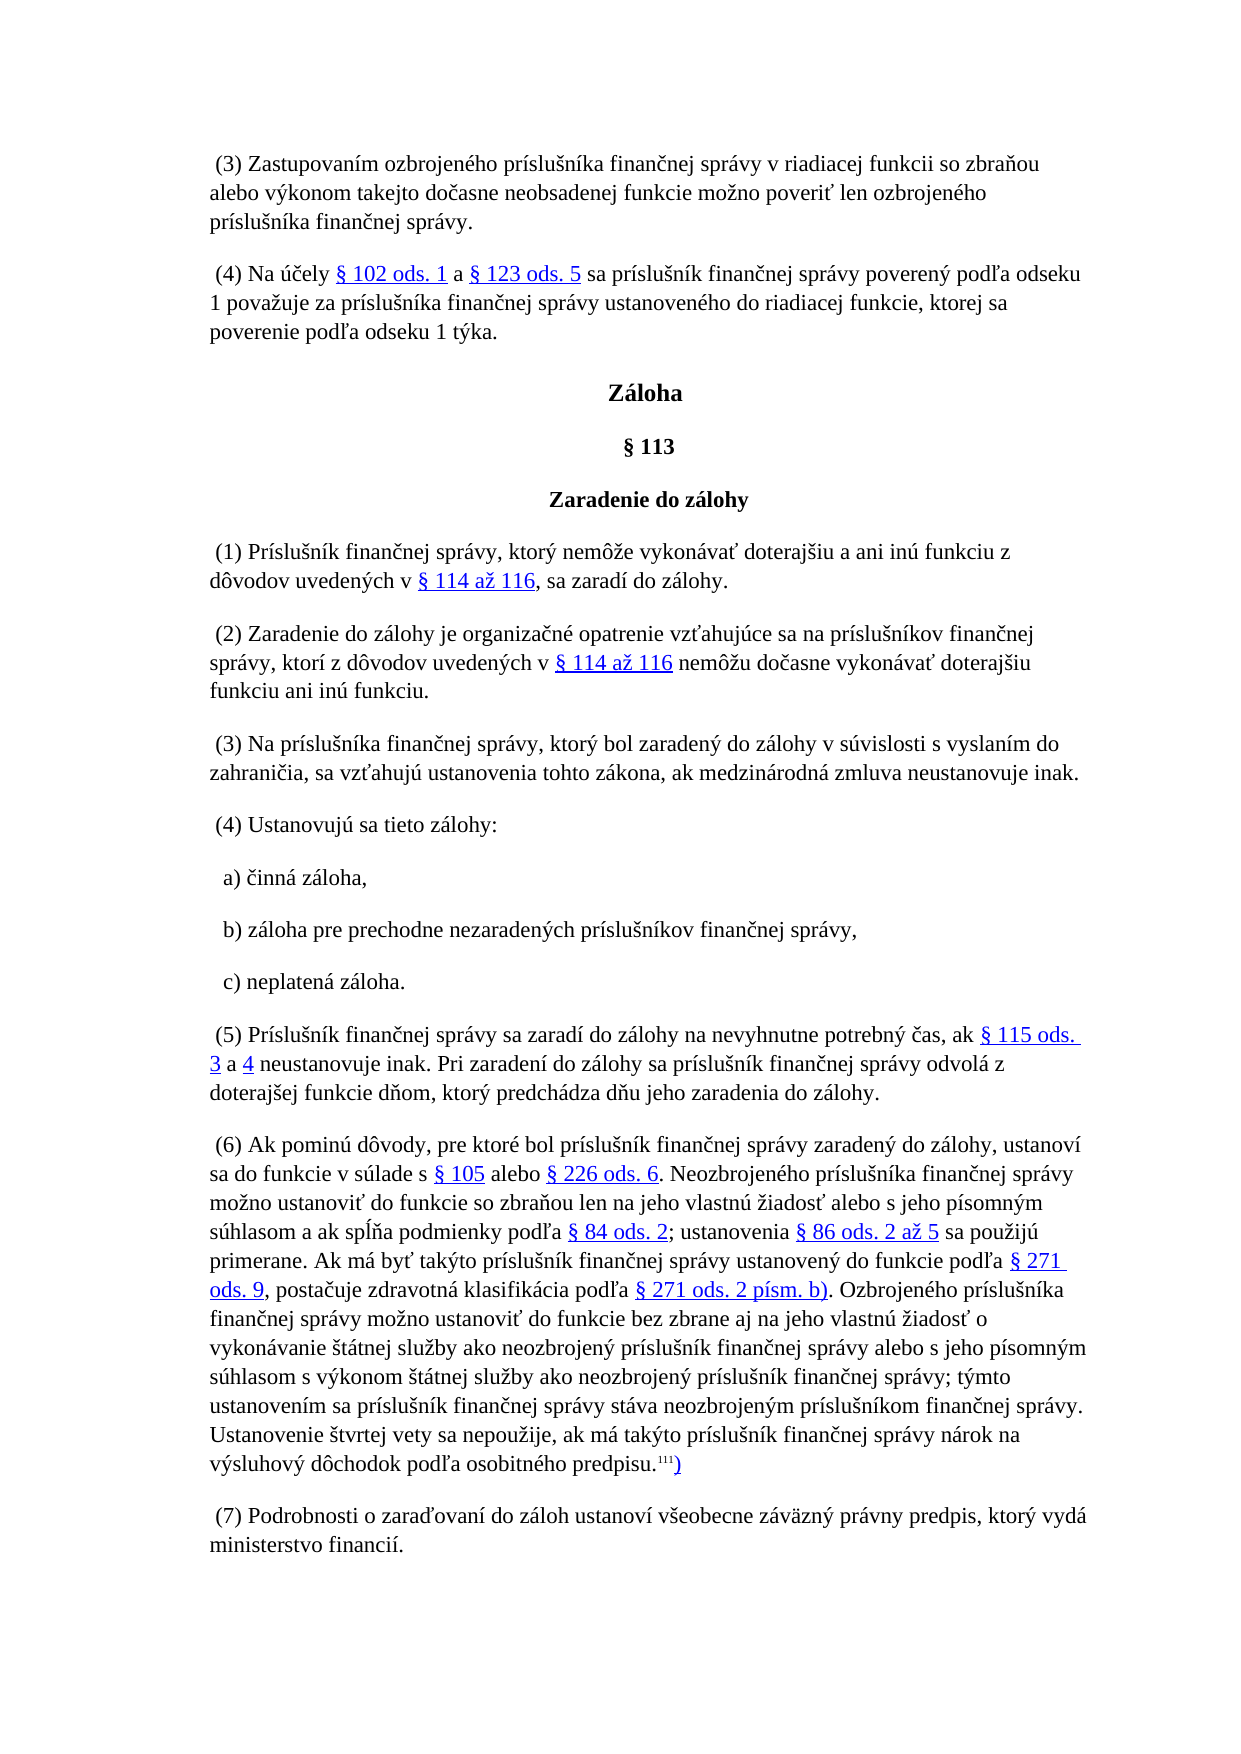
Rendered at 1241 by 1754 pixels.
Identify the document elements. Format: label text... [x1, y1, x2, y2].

text (3) Zastupovaním ozbrojeného príslušníka finančnej správy v riadiacej funkcii so zbraňou alebo výkonom takejto dočasne neobsadenej funkcie možno poveriť len ozbrojeného príslušníka finančnej správy. [209, 150, 1090, 234]
text (3) Na príslušníka finančnej správy, ktorý bol zaradený do zálohy v súvislosti s vyslaním do zahraničia, sa vzťahujú ustanovenia tohto zákona, ak medzinárodná zmluva neustanovuje inak. [209, 730, 1090, 785]
text (4) Ustanovujú sa tieto zálohy: [209, 811, 1090, 838]
text § 113 [202, 433, 1090, 460]
text (7) Podrobnosti o zaraďovaní do záloh ustanoví všeobecne záväzný právny predpis, ktorý vydá ministerstvo financií. [209, 1502, 1090, 1557]
text Zaradenie do zálohy [202, 486, 1090, 512]
text (6) Ak pominú dôvody, pre ktoré bol príslušník finančnej správy zaradený do zálohy, ustanoví sa do funkcie v súlade s § 105 alebo § 226 ods. 6. Neozbrojeného príslušníka finančnej správy možno ustanoviť do funkcie so zbraňou len na jeho vlastnú žiadosť alebo s jeho písomným súhlasom a ak spĺňa podmienky podľa § 84 ods. 2; ustanovenia § 86 ods. 2 až 5 sa použijú primerane. Ak má byť takýto príslušník finančnej správy ustanovený do funkcie podľa § 271 ods. 9, postačuje zdravotná klasifikácia podľa § 271 ods. 2 písm. b). Ozbrojeného príslušníka finančnej správy možno ustanoviť do funkcie bez zbrane aj na jeho vlastnú žiadosť o vykonávanie štátnej služby ako neozbrojený príslušník finančnej správy alebo s jeho písomným súhlasom s výkonom štátnej služby ako neozbrojený príslušník finančnej správy; týmto ustanovením sa príslušník finančnej správy stáva neozbrojeným príslušníkom finančnej správy. Ustanovenie štvrtej vety sa nepoužije, ak má takýto príslušník finančnej správy nárok na výsluhový dôchodok podľa osobitného predpisu.111) [209, 1131, 1090, 1476]
text Záloha [194, 378, 1090, 407]
text (5) Príslušník finančnej správy sa zaradí do zálohy na nevyhnutne potrebný čas, ak § 115 ods. 3 a 4 neustanovuje inak. Pri zaradení do zálohy sa príslušník finančnej správy odvolá z doterajšej funkcie dňom, ktorý predchádza dňu jeho zaradenia do zálohy. [209, 1021, 1090, 1105]
text c) neplatená záloha. [217, 968, 1090, 995]
text (4) Na účely § 102 ods. 1 a § 123 ods. 5 sa príslušník finančnej správy poverený podľa odseku 1 považuje za príslušníka finančnej správy ustanoveného do riadiacej funkcie, ktorej sa poverenie podľa odseku 1 týka. [209, 260, 1090, 344]
text a) činná záloha, [217, 864, 1090, 890]
text (2) Zaradenie do zálohy je organizačné opatrenie vzťahujúce sa na príslušníkov finančnej správy, ktorí z dôvodov uvedených v § 114 až 116 nemôžu dočasne vykonávať doterajšiu funkciu ani inú funkciu. [209, 619, 1090, 704]
text (1) Príslušník finančnej správy, ktorý nemôže vykonávať doterajšiu a ani inú funkciu z dôvodov uvedených v § 114 až 116, sa zaradí do zálohy. [209, 538, 1090, 593]
text b) záloha pre prechodne nezaradených príslušníkov finančnej správy, [217, 916, 1090, 942]
